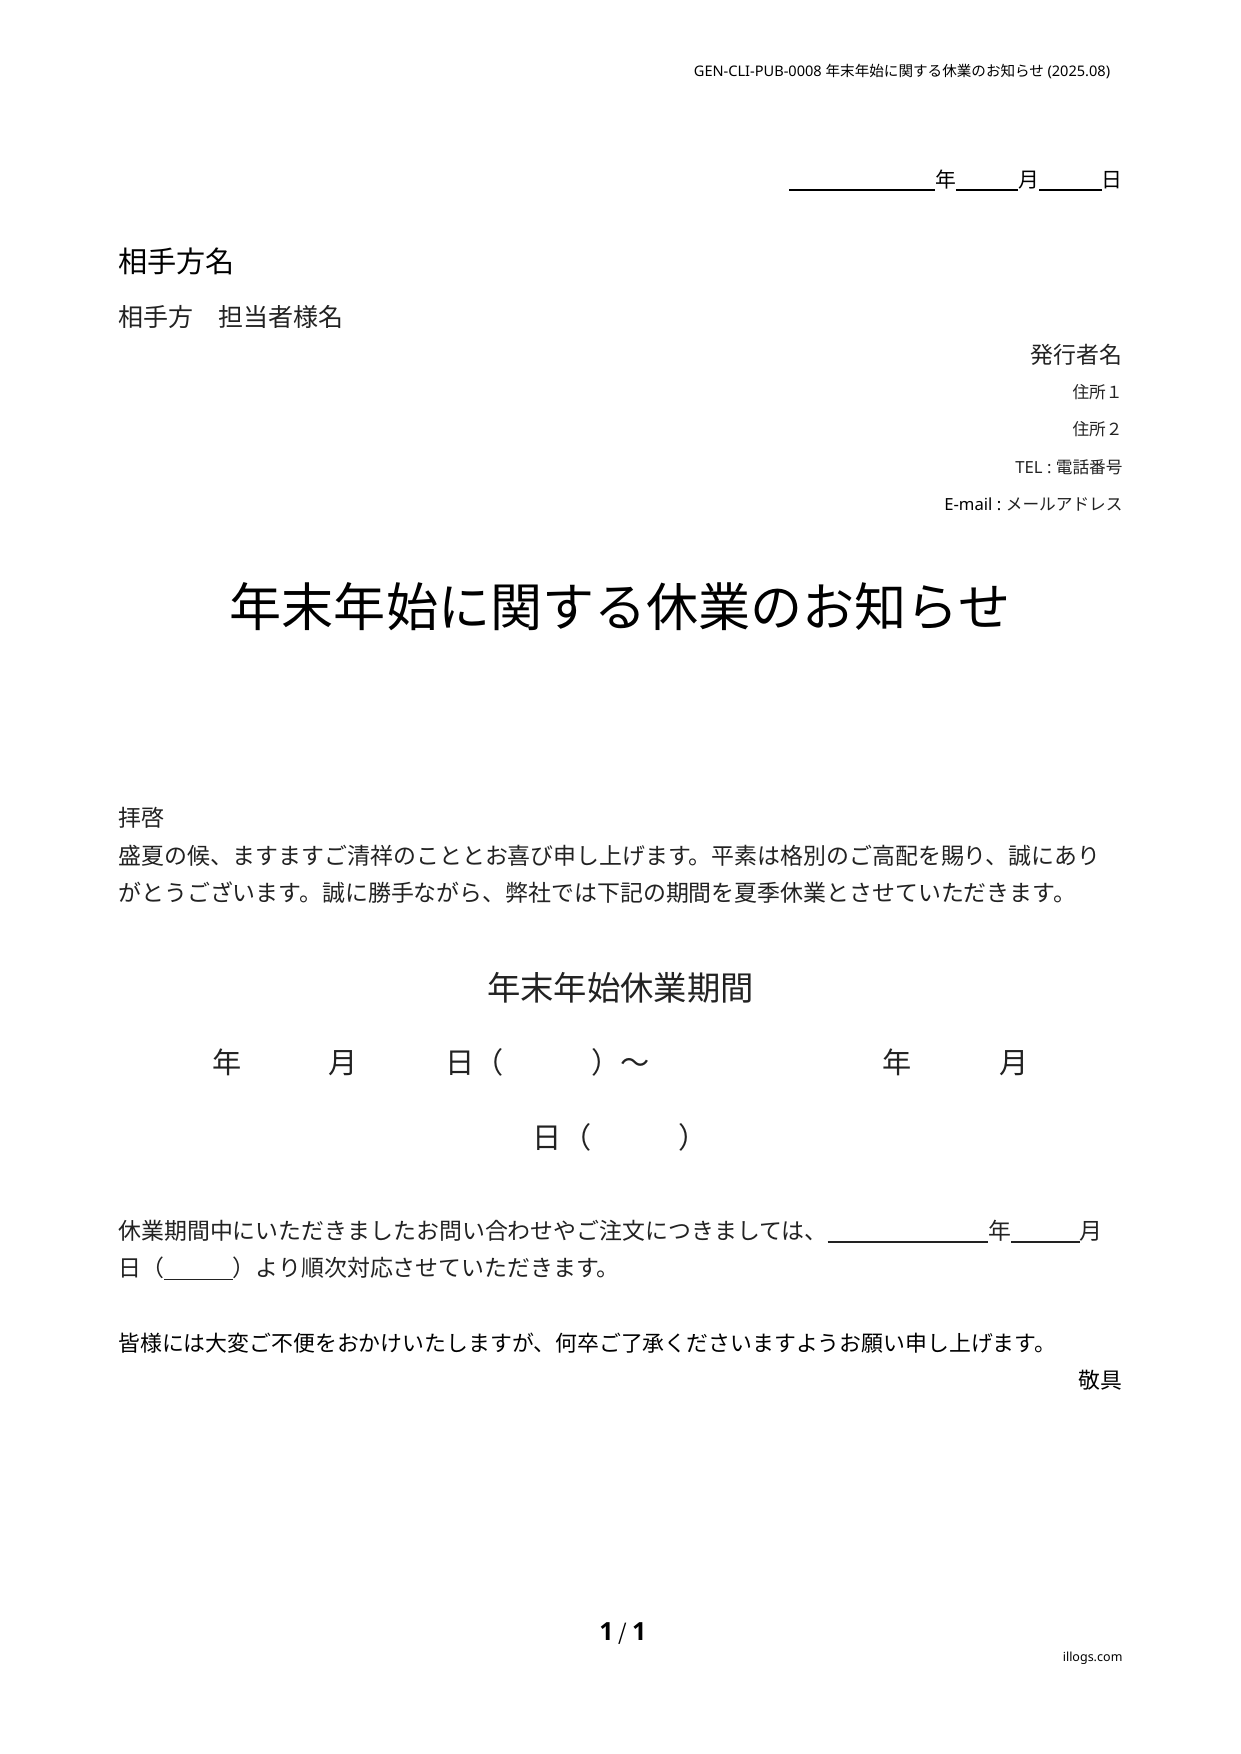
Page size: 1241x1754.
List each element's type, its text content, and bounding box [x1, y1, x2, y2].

text 拝啓 盛夏の候、ますますご清祥のこととお喜び申し上げます。平素は格別のご高配を賜り、誠にありがとうございます。誠に勝手ながら、弊社では下記の期間を夏季休業とさせていただきます。 [118, 798, 1122, 910]
text 敬具 [118, 1360, 1122, 1398]
table_cell 年 月 日（ ）～ 年 月 日（ ） [170, 1023, 1071, 1173]
text 住所１ [118, 372, 1122, 410]
text 相手方 担当者様名 [118, 297, 1122, 335]
text 年 月 日 [118, 160, 1122, 197]
text E-mail : メールアドレス [118, 485, 1122, 522]
text 住所２ [118, 410, 1122, 447]
text 相手方名 [118, 222, 1122, 297]
text 発行者名 [118, 335, 1122, 372]
text 皆様には大変ご不便をおかけいたしますが、何卒ご了承くださいますようお願い申し上げます。 [118, 1323, 1122, 1360]
table_header 年末年始休業期間 [170, 948, 1071, 1023]
text TEL : 電話番号 [118, 447, 1122, 485]
text 年末年始に関する休業のお知らせ [118, 547, 1122, 660]
text 休業期間中にいただきましたお問い合わせやご注文につきましては、 年 月 日（ ）より順次対応させていただきます。 [118, 1210, 1122, 1285]
